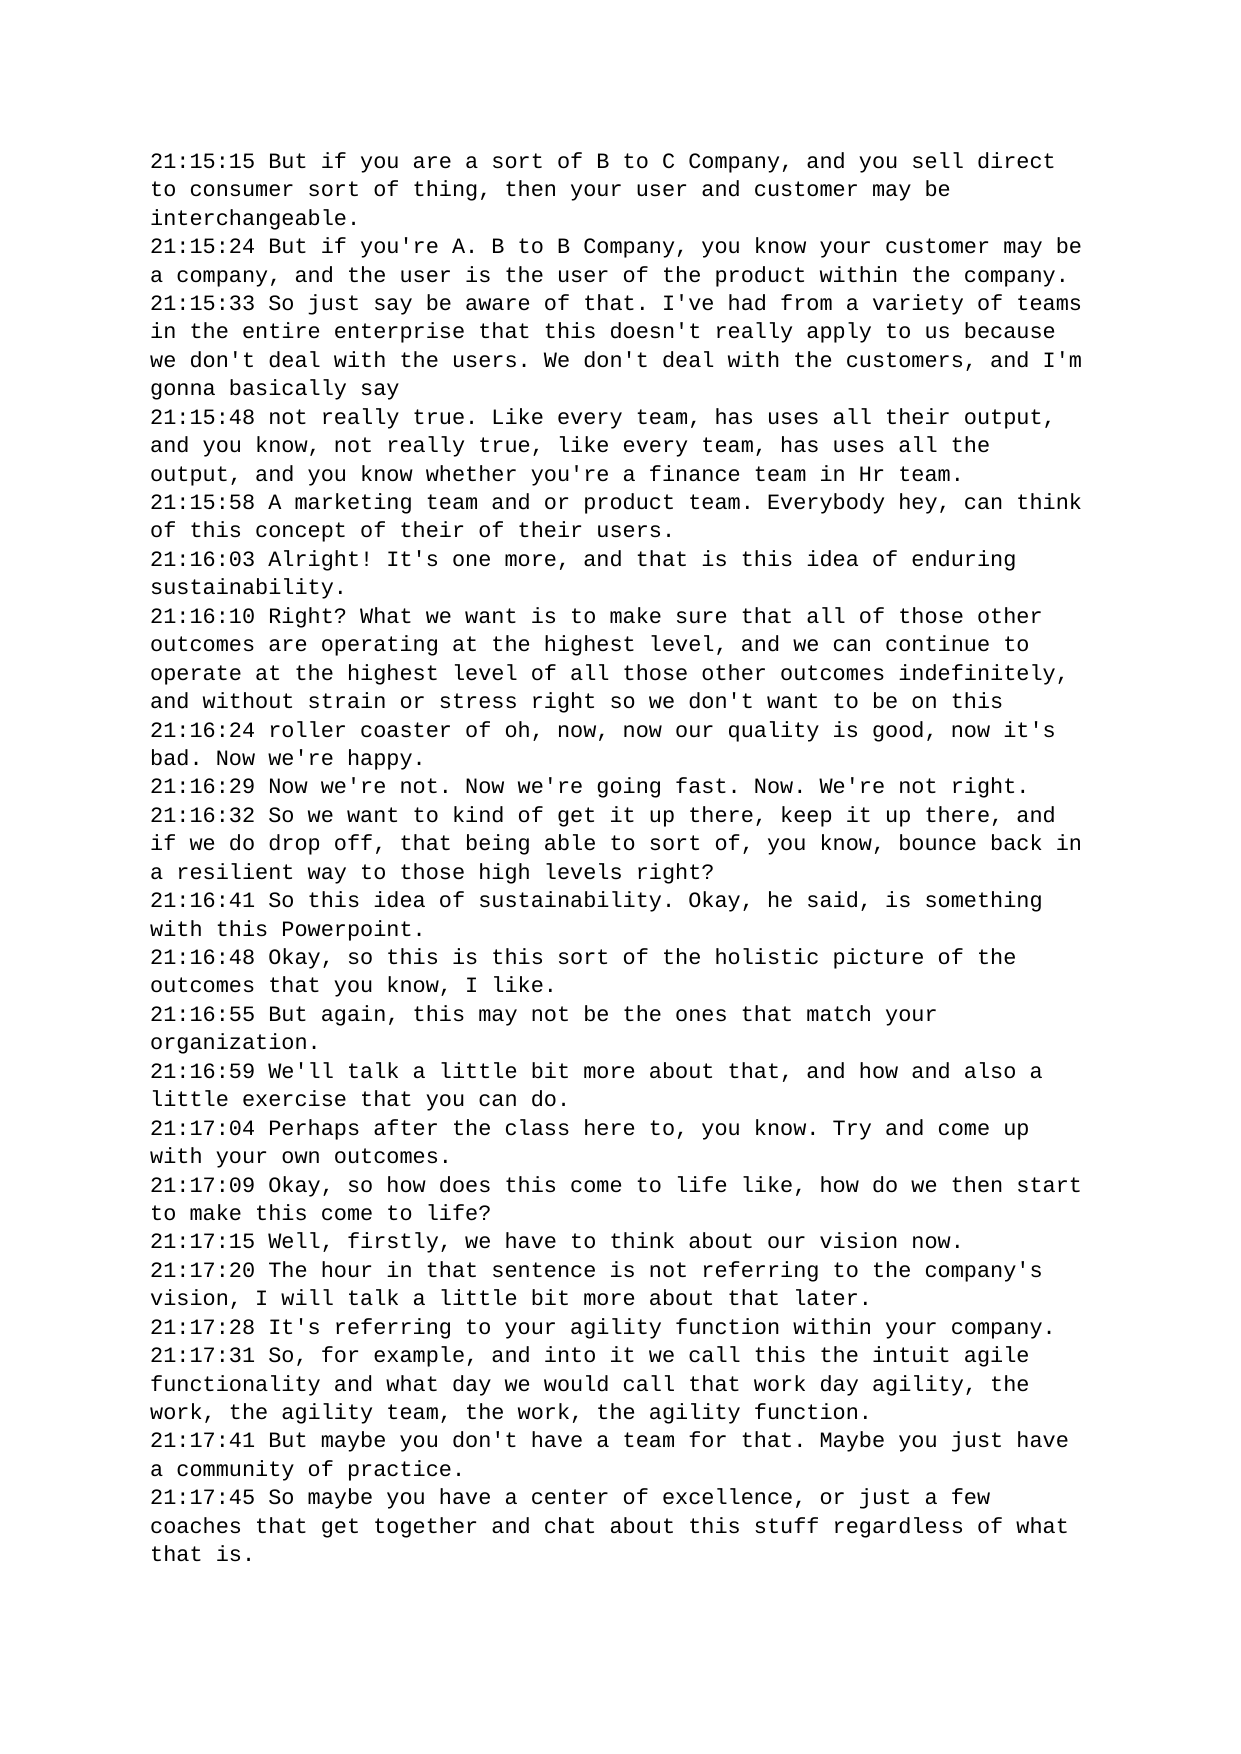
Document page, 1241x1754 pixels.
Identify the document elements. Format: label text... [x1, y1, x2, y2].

text 21:15:33 So just say be aware of that. I've had from a variety of teams in the entire enterprise that this doesn't really apply to us because we don't deal with the users. We don't deal with the customers, and I'm gonna basically say [150, 292, 1090, 402]
text 21:16:32 So we want to kind of get it up there, keep it up there, and if we do drop off, that being able to sort of, you know, bounce back in a resilient way to those high levels right? [150, 804, 1090, 886]
text 21:17:31 So, for example, and into it we call this the intuit agile functionality and what day we would call that work day agility, the work, the agility team, the work, the agility function. [150, 1344, 1090, 1426]
text 21:17:15 Well, firstly, we have to think about our vision now. [150, 1231, 1090, 1255]
text 21:16:10 Right? What we want is to make sure that all of those other outcomes are operating at the highest level, and we can continue to operate at the highest level of all those other outcomes indefinitely, and without strain or stress right so we don't want to be on this [150, 605, 1090, 715]
text 21:16:48 Okay, so this is this sort of the holistic picture of the outcomes that you know, I like. [150, 946, 1090, 999]
text 21:16:41 So this idea of sustainability. Okay, he said, is something with this Powerpoint. [150, 889, 1090, 943]
text 21:16:59 We'll talk a little bit more about that, and how and also a little exercise that you can do. [150, 1060, 1090, 1113]
text 21:16:24 roller coaster of oh, now, now our quality is good, now it's bad. Now we're happy. [150, 719, 1090, 772]
text 21:17:28 It's referring to your agility function within your company. [150, 1316, 1090, 1341]
text 21:17:45 So maybe you have a center of excellence, or just a few coaches that get together and chat about this stuff regardless of what that is. [150, 1487, 1090, 1568]
text 21:16:03 Alright! It's one more, and that is this idea of enduring sustainability. [150, 548, 1090, 601]
text 21:15:15 But if you are a sort of B to C Company, and you sell direct to consumer sort of thing, then your user and customer may be interchangeable. [150, 150, 1090, 232]
text 21:17:41 But maybe you don't have a team for that. Maybe you just have a community of practice. [150, 1430, 1090, 1483]
text 21:17:20 The hour in that sentence is not referring to the company's vision, I will talk a little bit more about that later. [150, 1259, 1090, 1312]
text 21:15:24 But if you're A. B to B Company, you know your customer may be a company, and the user is the user of the product within the company. [150, 235, 1090, 288]
text 21:17:04 Perhaps after the class here to, you know. Try and come up with your own outcomes. [150, 1117, 1090, 1170]
text 21:15:58 A marketing team and or product team. Everybody hey, can think of this concept of their of their users. [150, 491, 1090, 544]
text 21:16:55 But again, this may not be the ones that match your organization. [150, 1003, 1090, 1056]
text 21:16:29 Now we're not. Now we're going fast. Now. We're not right. [150, 776, 1090, 800]
text 21:17:09 Okay, so how does this come to life like, how do we then start to make this come to life? [150, 1174, 1090, 1227]
text 21:15:48 not really true. Like every team, has uses all their output, and you know, not really true, like every team, has uses all the output, and you know whether you're a finance team in Hr team. [150, 406, 1090, 488]
